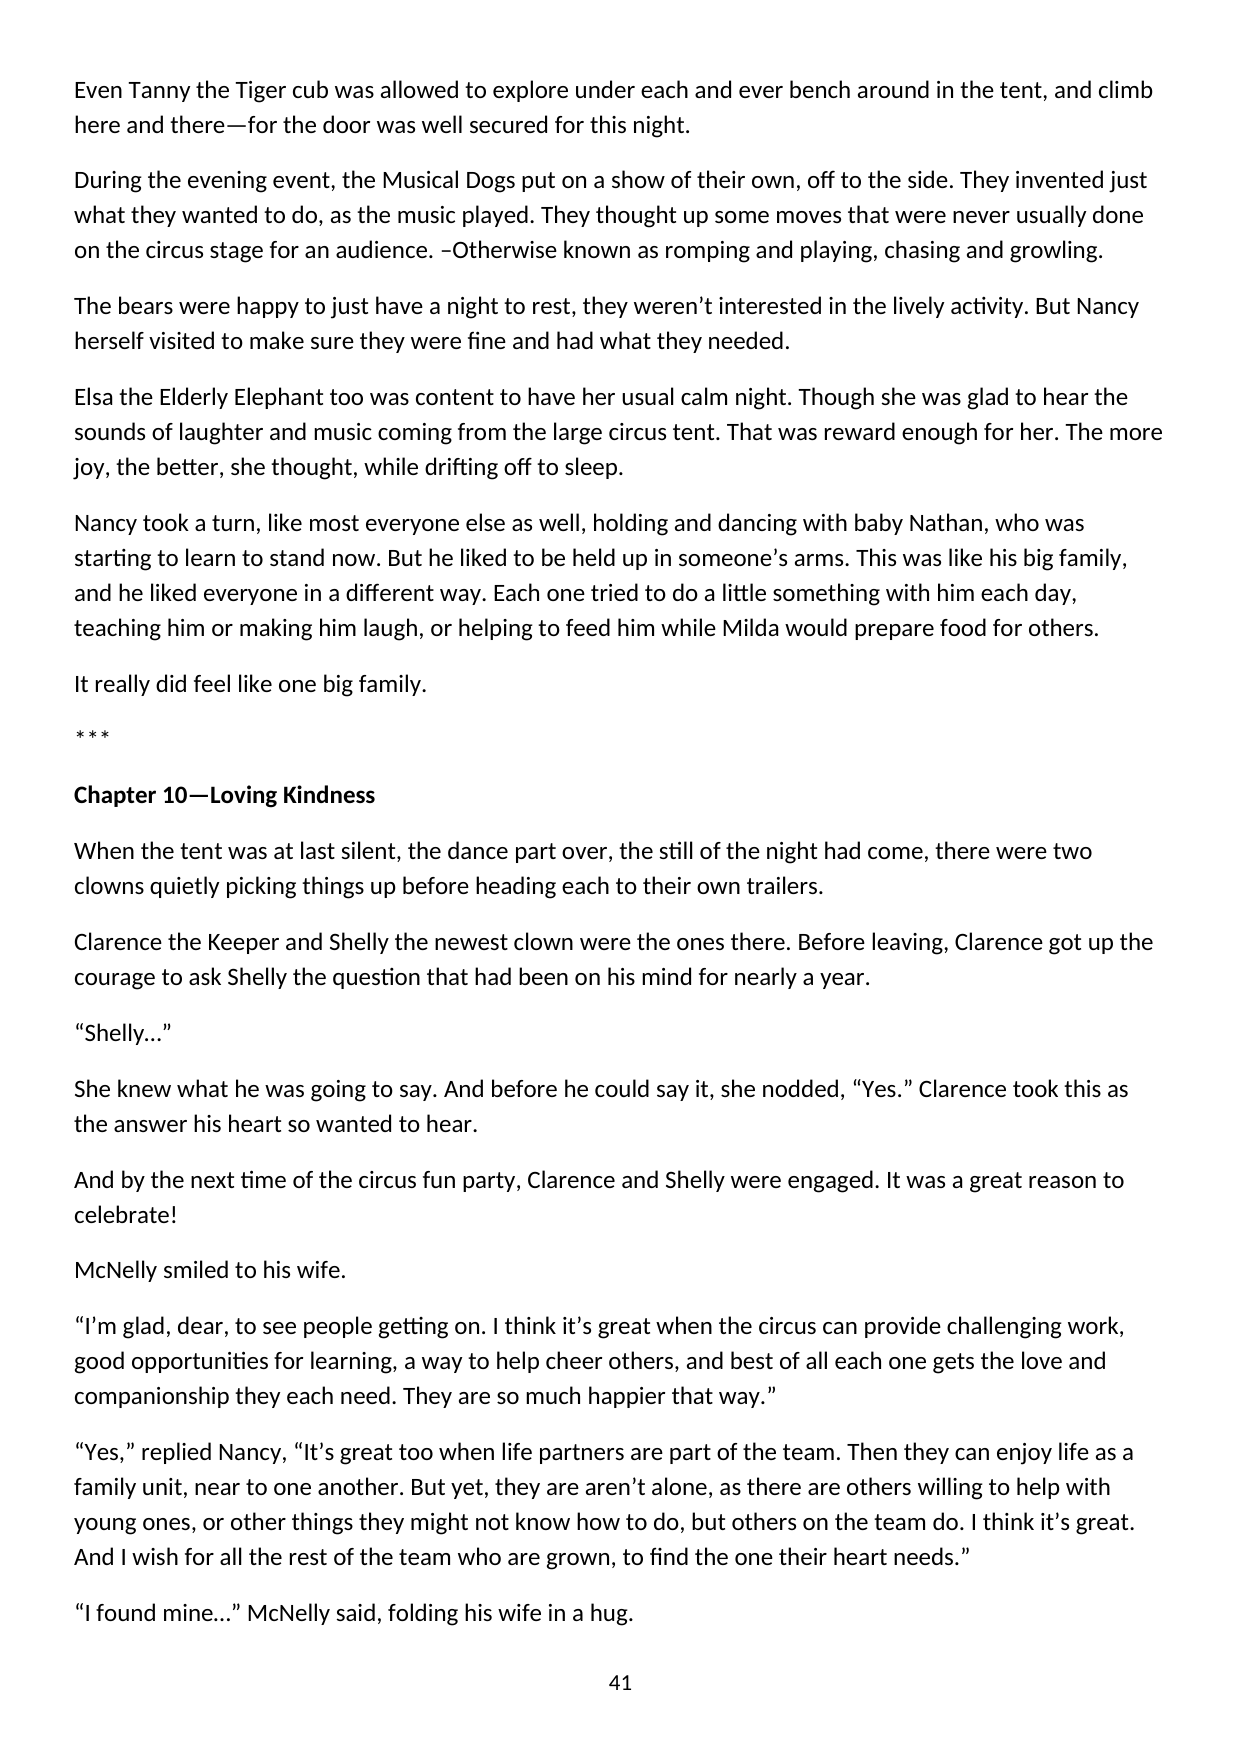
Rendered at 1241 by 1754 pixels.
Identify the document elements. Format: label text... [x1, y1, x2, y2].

text Chapter 10—Loving Kindness [74, 780, 1167, 810]
text “I found mine…” McNelly said, folding his wife in a hug. [74, 1597, 1167, 1628]
text Nancy took a turn, like most everyone else as well, holding and dancing with baby Nathan, who was starting to learn to stand now. But he liked to be held up in someone’s arms. This was like his big family, and he liked everyone in a different way. Each one tried to do a little something with him each day, teaching him or making him laugh, or helping to feed him while Milda would prepare food for others. [74, 507, 1167, 643]
text Elsa the Elderly Elephant too was content to have her usual calm night. Though she was glad to hear the sounds of laughter and music coming from the large circus tent. That was reward enough for her. The more joy, the better, she thought, while drifting off to sleep. [74, 381, 1167, 482]
text It really did feel like one big family. [74, 668, 1167, 698]
text “Shelly…” [74, 1017, 1167, 1048]
text She knew what he was going to say. And before he could say it, she nodded, “Yes.” Clarence took this as the answer his heart so wanted to hear. [74, 1073, 1167, 1138]
text Even Tanny the Tiger cub was allowed to explore under each and ever bench around in the tent, and climb here and there—for the door was well secured for this night. [74, 74, 1167, 139]
text And by the next time of the circus fun party, Clarence and Shelly were engaged. It was a great reason to celebrate! [74, 1164, 1167, 1229]
text When the tent was at last silent, the dance part over, the still of the night had come, there were two clowns quietly picking things up before heading each to their own trailers. [74, 836, 1167, 901]
text “Yes,” replied Nancy, “It’s great too when life partners are part of the team. Then they can enjoy life as a family unit, near to one another. But yet, they are aren’t alone, as there are others willing to help with young ones, or other things they might not know how to do, but others on the team do. I think it’s great. And I wish for all the rest of the team who are grown, to find the one their heart needs.” [74, 1436, 1167, 1572]
text Clarence the Keeper and Shelly the newest clown were the ones there. Before leaving, Clarence got up the courage to ask Shelly the question that had been on his mind for nearly a year. [74, 926, 1167, 992]
text McNelly smiled to his wife. [74, 1255, 1167, 1285]
text *** [74, 724, 1167, 754]
text The bears were happy to just have a night to rest, they weren’t interested in the lively activity. But Nancy herself visited to make sure they were fine and had what they needed. [74, 291, 1167, 356]
text During the evening event, the Musical Dogs put on a show of their own, off to the side. They invented just what they wanted to do, as the music played. They thought up some moves that were never usually done on the circus stage for an audience. –Otherwise known as romping and playing, chasing and growling. [74, 165, 1167, 265]
text “I’m glad, dear, to see people getting on. I think it’s great when the circus can provide challenging work, good opportunities for learning, a way to help cheer others, and best of all each one gets the love and companionship they each need. They are so much happier that way.” [74, 1311, 1167, 1411]
